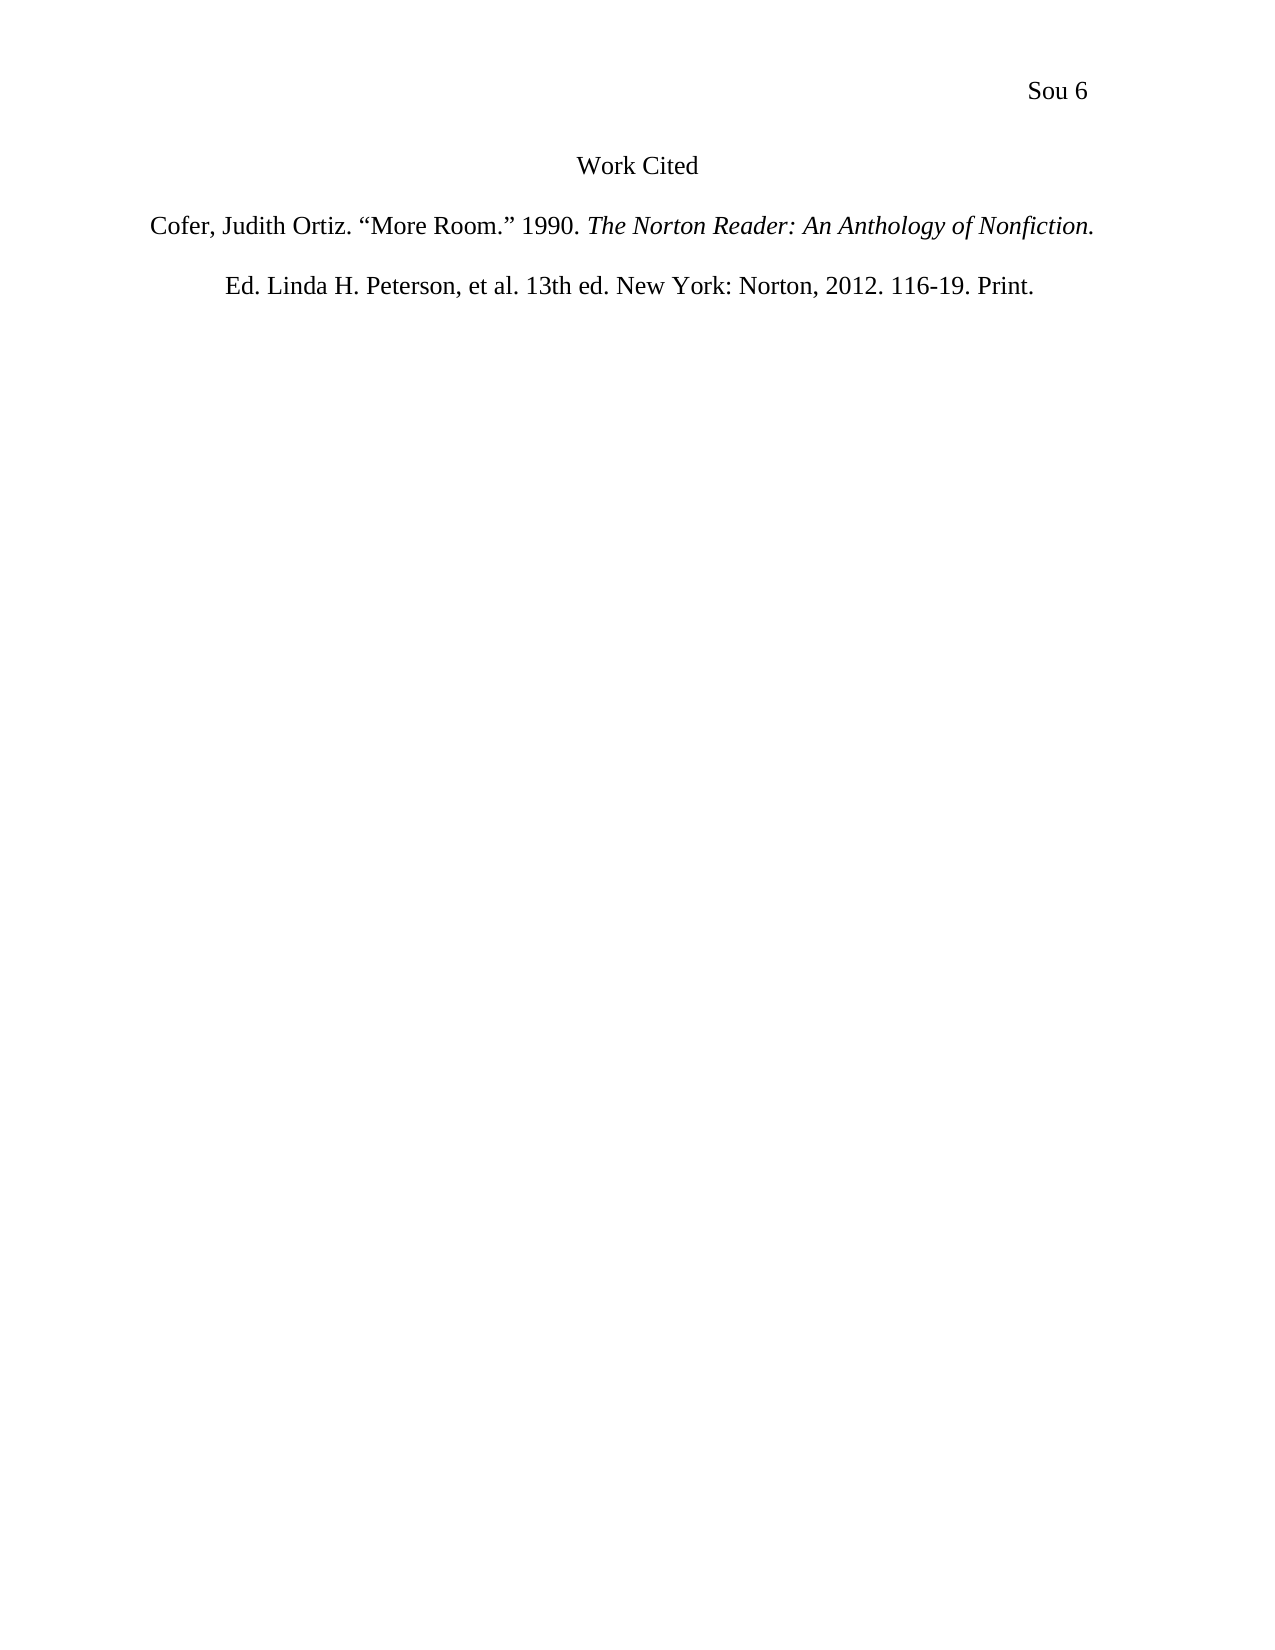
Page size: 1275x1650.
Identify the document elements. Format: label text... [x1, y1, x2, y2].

text Cofer, Judith Ortiz. “More Room.” 1990. The Norton Reader: An Anthology of Nonfiction. Ed. Linda H. Peterson, et al. 13th ed. New York: Norton, 2012. 116-19. Print. [150, 210, 1125, 300]
text Work Cited [150, 150, 1125, 180]
